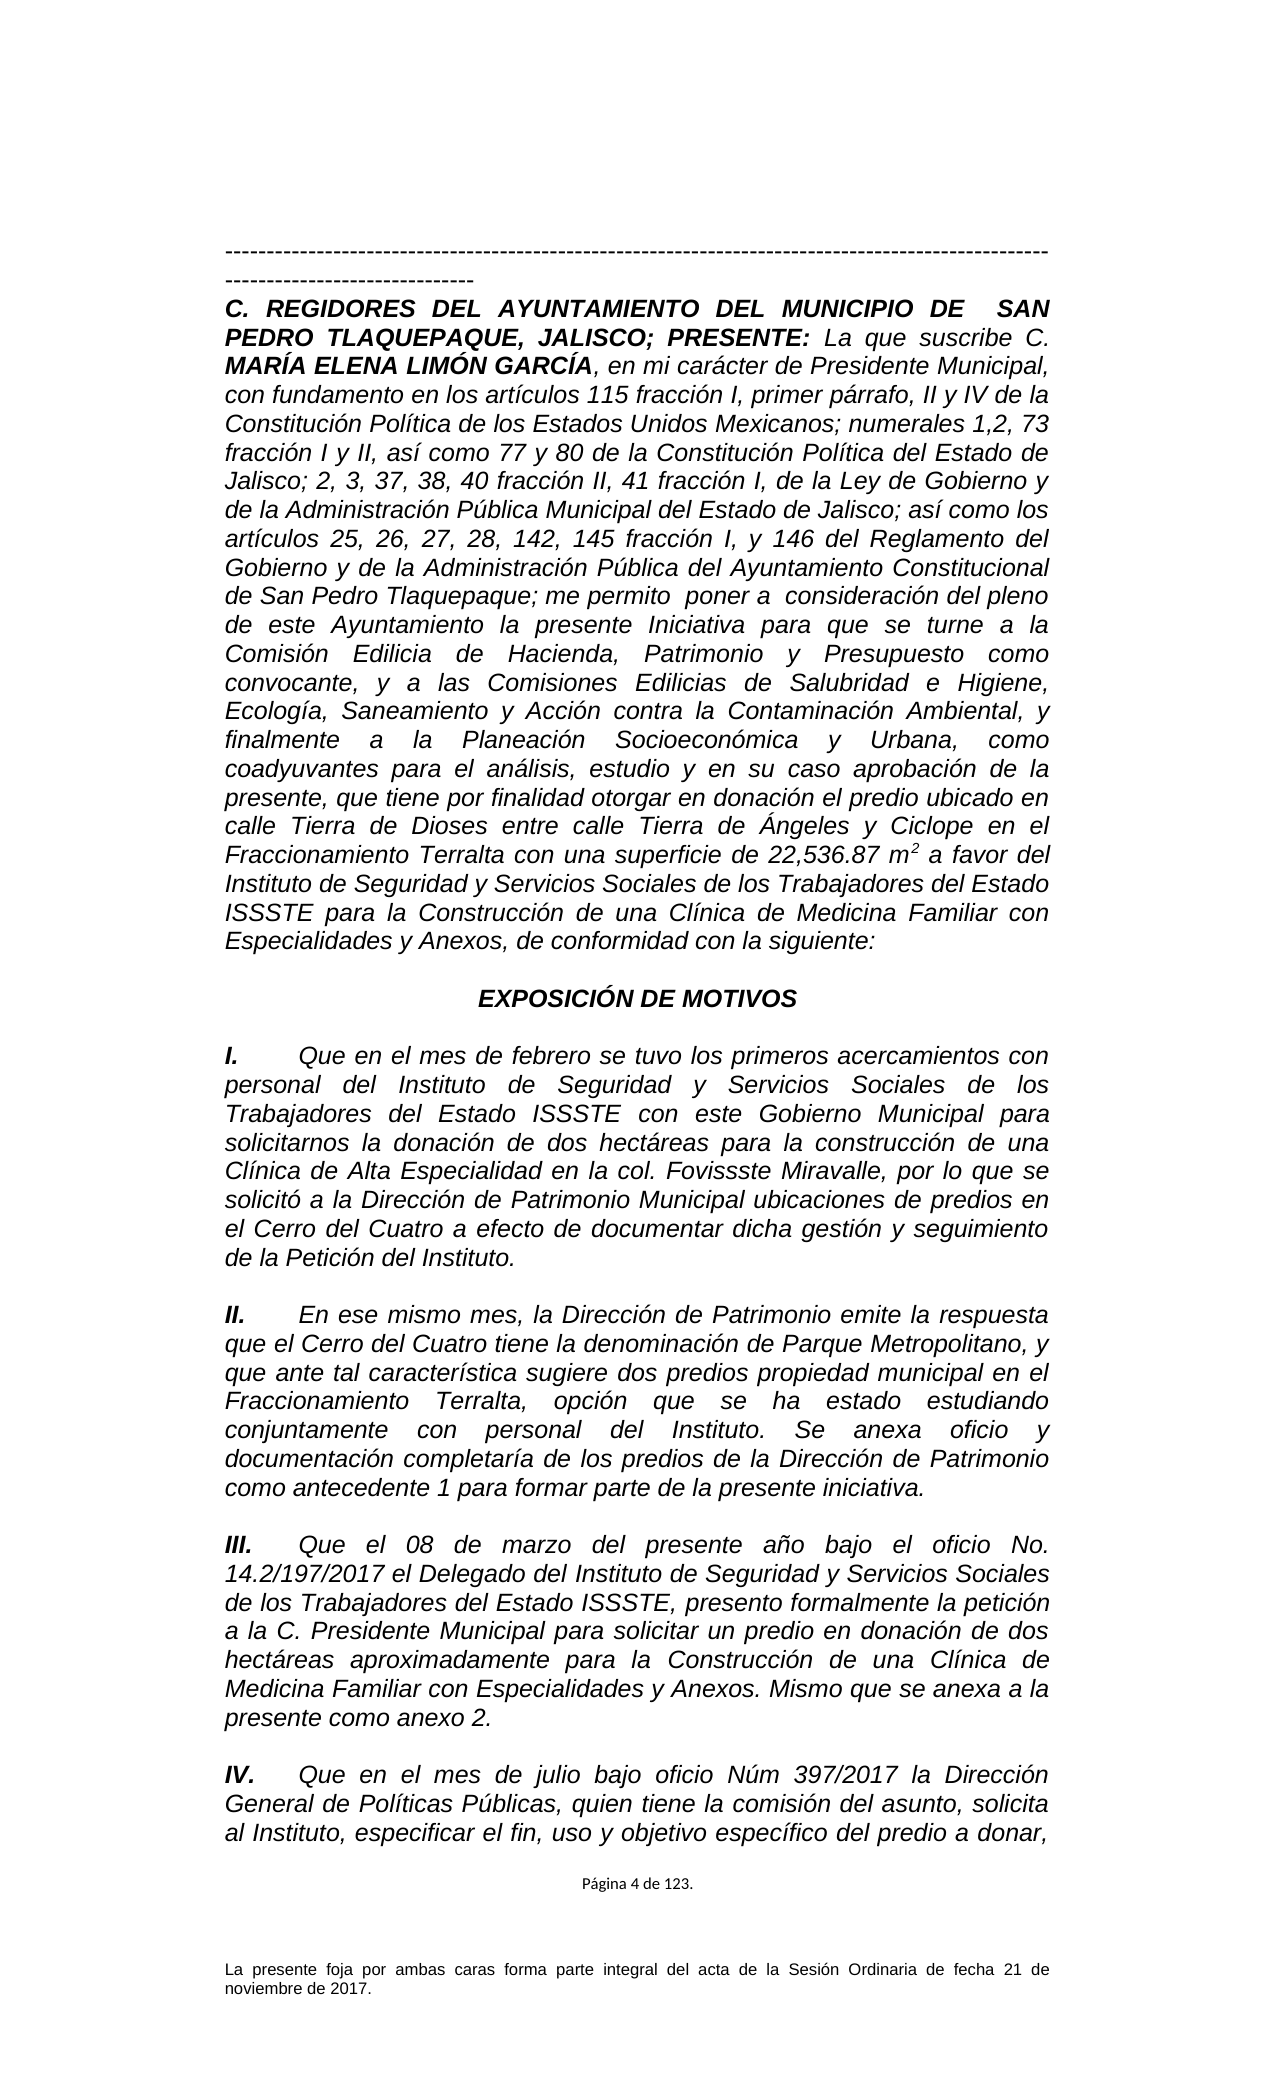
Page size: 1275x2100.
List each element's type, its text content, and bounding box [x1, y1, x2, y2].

text C. REGIDORES DEL AYUNTAMIENTO DEL MUNICIPIO DE SAN PEDRO TLAQUEPAQUE, JALISCO; PRESENTE: La que suscribe C. MARÍA ELENA LIMÓN GARCÍA, en mi carácter de Presidente Municipal, con fundamento en los artículos 115 fracción I, primer párrafo, II y IV de la Constitución Política de los Estados Unidos Mexicanos; numerales 1,2, 73 fracción I y II, así como 77 y 80 de la Constitución Política del Estado de Jalisco; 2, 3, 37, 38, 40 fracción II, 41 fracción I, de la Ley de Gobierno y de la Administración Pública Municipal del Estado de Jalisco; así como los artículos 25, 26, 27, 28, 142, 145 fracción I, y 146 del Reglamento del Gobierno y de la Administración Pública del Ayuntamiento Constitucional de San Pedro Tlaquepaque; me permito poner a consideración del pleno de este Ayuntamiento la presente Iniciativa para que se turne a la Comisión Edilicia de Hacienda, Patrimonio y Presupuesto como convocante, y a las Comisiones Edilicias de Salubridad e Higiene, Ecología, Saneamiento y Acción contra la Contaminación Ambiental, y finalmente a la Planeación Socioeconómica y Urbana, como coadyuvantes para el análisis, estudio y en su caso aprobación de la presente, que tiene por finalidad otorgar en donación el predio ubicado en calle Tierra de Dioses entre calle Tierra de Ángeles y Ciclope en el Fraccionamiento Terralta con una superficie de 22,536.87 m2 a favor del Instituto de Seguridad y Servicios Sociales de los Trabajadores del Estado ISSSTE para la Construcción de una Clínica de Medicina Familiar con Especialidades y Anexos, de conformidad con la siguiente: [224, 294, 1051, 955]
text EXPOSICIÓN DE MOTIVOS [224, 984, 1051, 1012]
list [224, 236, 1051, 294]
list Que en el mes de febrero se tuvo los primeros acercamientos con personal del Instituto de Seguridad y Servicios Sociales de los Trabajadores del Estado ISSSTE con este Gobierno Municipal para solicitarnos la donación de dos hectáreas para la construcción de una Clínica de Alta Especialidad en la col. Fovissste Miravalle, por lo que se solicitó a la Dirección de Patrimonio Municipal ubicaciones de predios en el Cerro del Cuatro a efecto de documentar dicha gestión y seguimiento de la Petición del Instituto. [224, 1041, 1051, 1271]
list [224, 1760, 1051, 1846]
list En ese mismo mes, la Dirección de Patrimonio emite la respuesta que el Cerro del Cuatro tiene la denominación de Parque Metropolitano, y que ante tal característica sugiere dos predios propiedad municipal en el Fraccionamiento Terralta, opción que se ha estado estudiando conjuntamente con personal del Instituto. Se anexa oficio y documentación completaría de los predios de la Dirección de Patrimonio como antecedente 1 para formar parte de la presente iniciativa. [224, 1300, 1051, 1501]
list Que el 08 de marzo del presente año bajo el oficio No. 14.2/197/2017 el Delegado del Instituto de Seguridad y Servicios Sociales de los Trabajadores del Estado ISSSTE, presento formalmente la petición a la C. Presidente Municipal para solicitar un predio en donación de dos hectáreas aproximadamente para la Construcción de una Clínica de Medicina Familiar con Especialidades y Anexos. Mismo que se anexa a la presente como anexo 2. [224, 1530, 1051, 1731]
